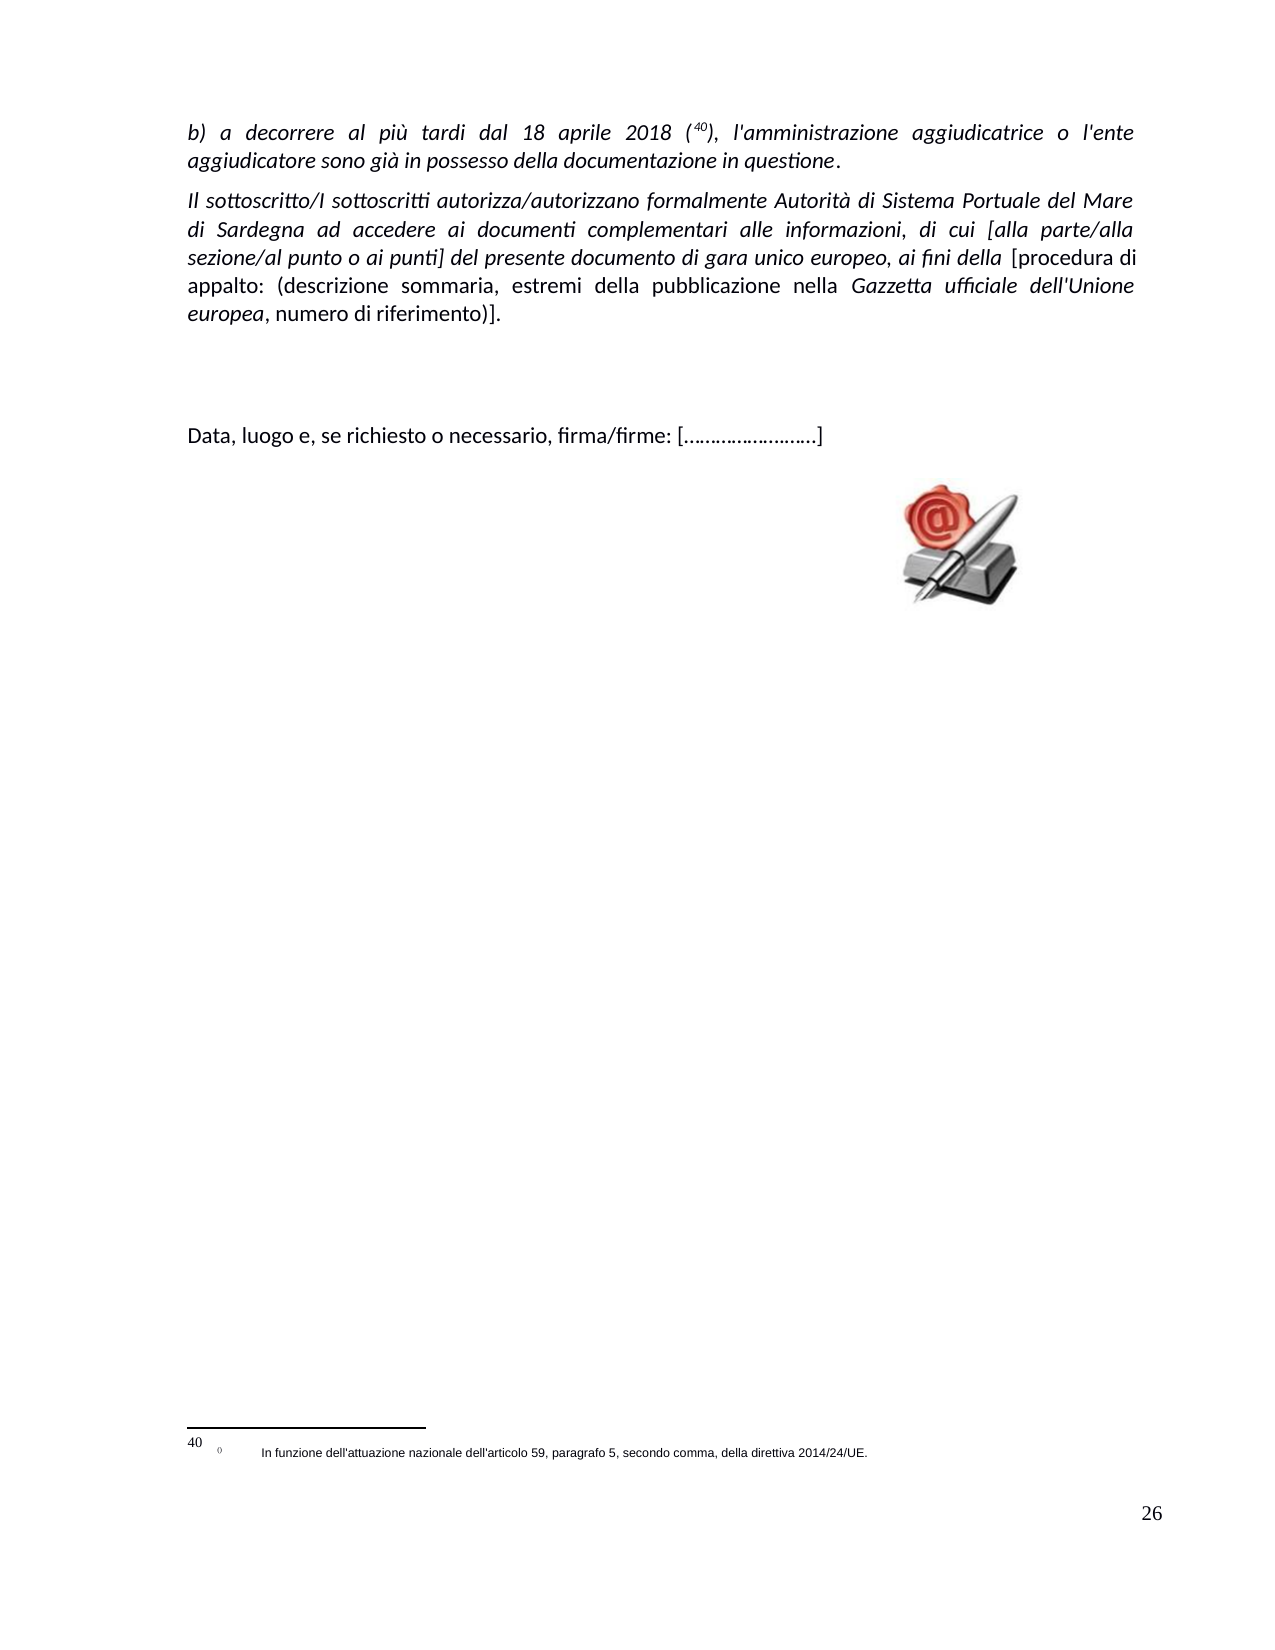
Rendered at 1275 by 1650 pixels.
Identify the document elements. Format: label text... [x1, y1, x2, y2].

text Il sottoscritto/I sottoscritti autorizza/autorizzano formalmente Autorità di Sistema Portuale del Mare di Sardegna ad accedere ai documenti complementari alle informazioni, di cui [alla parte/alla sezione/al punto o ai punti] del presente documento di gara unico europeo, ai fini della [procedura di appalto: (descrizione sommaria, estremi della pubblicazione nella Gazzetta ufficiale dell'Unione europea, numero di riferimento)]. [187, 187, 1137, 327]
text Data, luogo e, se richiesto o necessario, firma/firme: [……………….……] [187, 421, 1137, 449]
text b) a decorrere al più tardi dal 18 aprile 2018 (), l'amministrazione aggiudicatrice o l'ente aggiudicatore sono già in possesso della documentazione in questione. [187, 118, 1137, 174]
picture [860, 478, 1054, 615]
